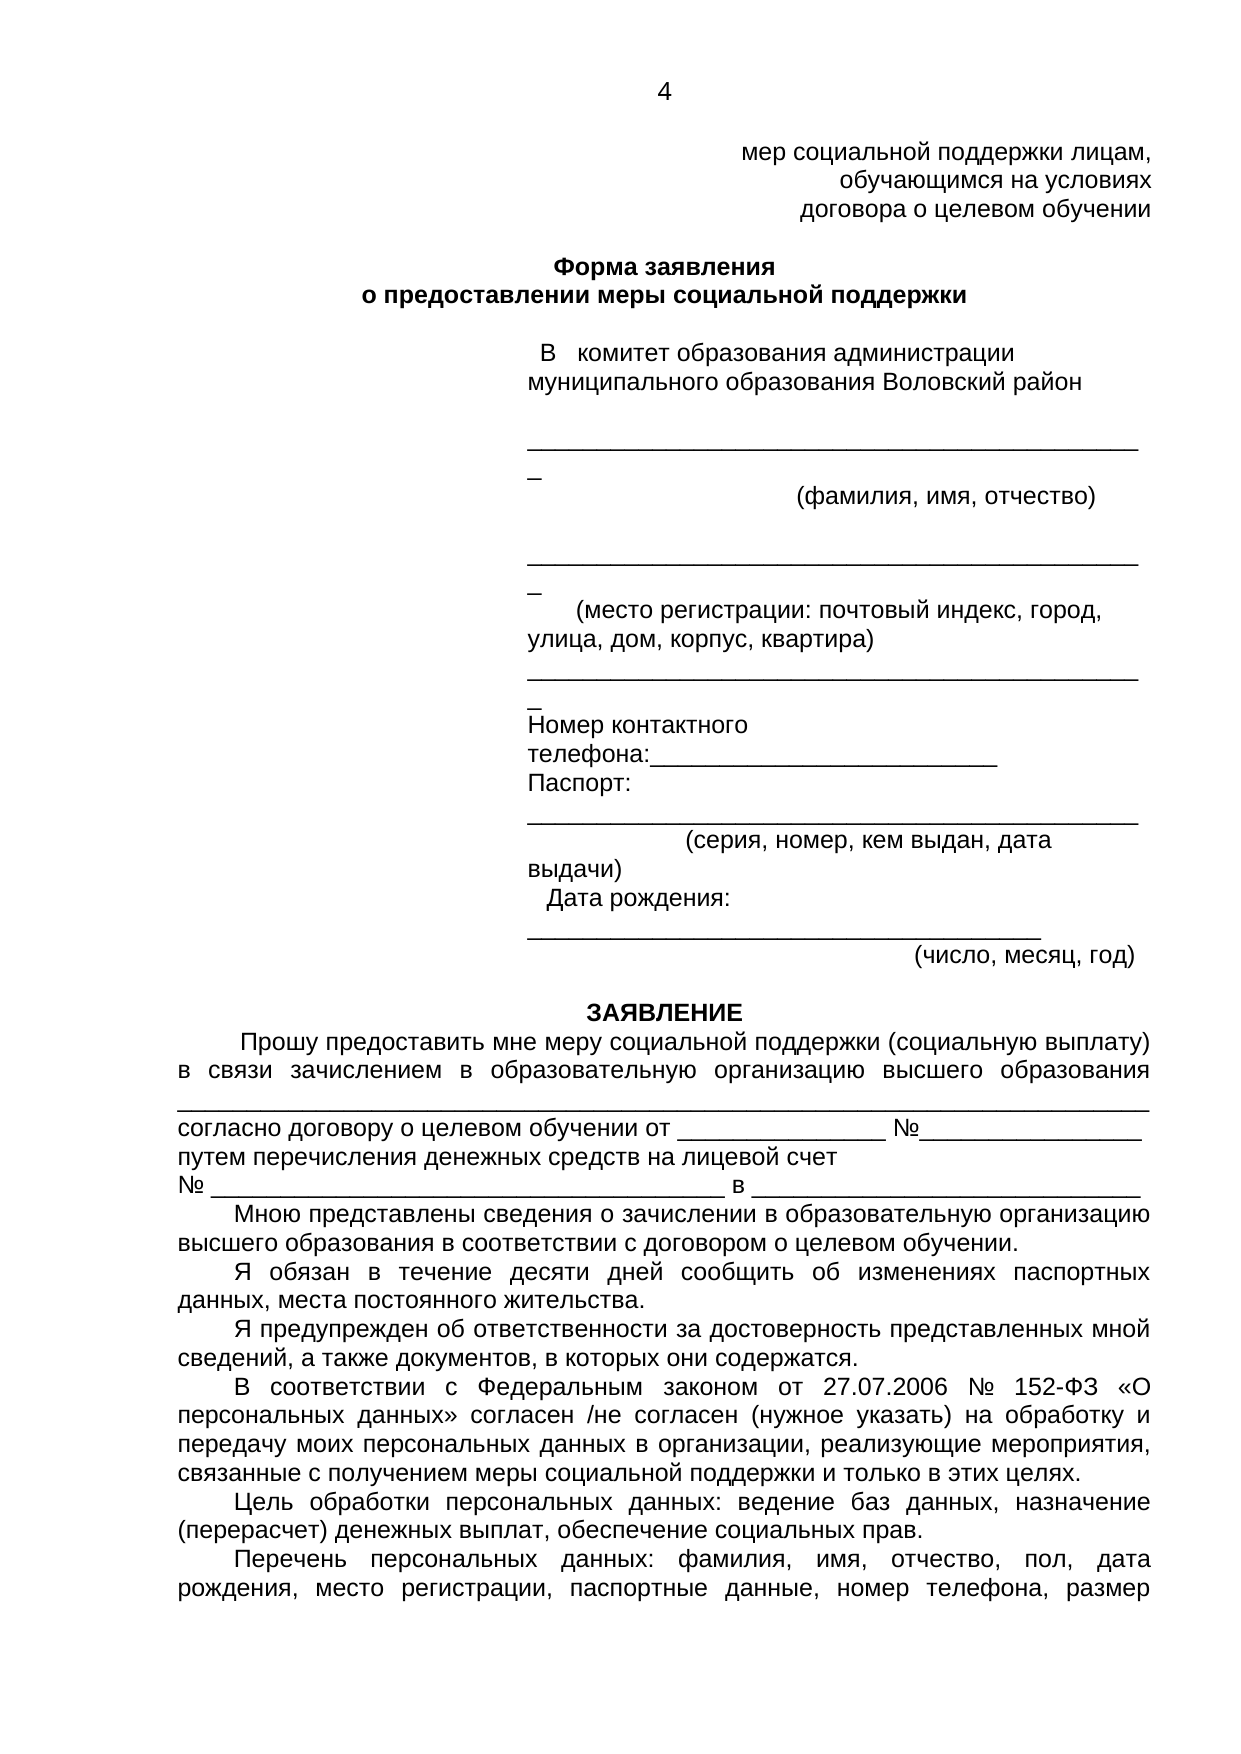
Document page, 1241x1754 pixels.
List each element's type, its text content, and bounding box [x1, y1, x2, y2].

text Форма заявления [177, 252, 1152, 280]
text № _____________________________________ в ____________________________ [177, 1170, 1152, 1199]
text мер социальной поддержки лицам, [177, 137, 1152, 165]
text (число, месяц, год) [415, 940, 1152, 969]
text (место регистрации: почтовый индекс, город, улица, дом, корпус, квартира) _____________________________________________ [415, 595, 1152, 710]
text о предоставлении меры социальной поддержки [177, 280, 1152, 309]
text Паспорт: ____________________________________________ [415, 768, 1152, 825]
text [177, 1544, 1152, 1601]
text ЗАЯВЛЕНИЕ [177, 998, 1152, 1026]
text Дата рождения: _____________________________________ [415, 883, 1152, 940]
text путем перечисления денежных средств на лицевой счет [177, 1141, 1152, 1170]
text В комитет образования администрации муниципального образования Воловский район [415, 338, 1152, 395]
text Прошу предоставить мне меру социальной поддержки (социальную выплату) в связи зачислением в образовательную организацию высшего образования ______________________________________________________________________ согласно договору о целевом обучении от _______________ №________________ [177, 1026, 1152, 1141]
text Мною представлены сведения о зачислении в образовательную организацию высшего образования в соответствии с договором о целевом обучении. [177, 1199, 1152, 1256]
text Цель обработки персональных данных: ведение баз данных, назначение (перерасчет) денежных выплат, обеспечение социальных прав. [177, 1486, 1152, 1544]
text (фамилия, имя, отчество) [415, 481, 1152, 510]
text договора о целевом обучении [177, 194, 1152, 223]
text Номер контактного телефона:_________________________ [415, 710, 1152, 768]
text _____________________________________________ [415, 395, 1152, 481]
text обучающимся на условиях [177, 165, 1152, 194]
text _____________________________________________ [415, 510, 1152, 595]
text В соответствии с Федеральным законом от 27.07.2006 № 152-ФЗ «О персональных данных» согласен /не согласен (нужное указать) на обработку и передачу моих персональных данных в организации, реализующие мероприятия, связанные с получением меры социальной поддержки и только в этих целях. [177, 1371, 1152, 1486]
text Я обязан в течение десяти дней сообщить об изменениях паспортных данных, места постоянного жительства. [177, 1256, 1152, 1314]
text (серия, номер, кем выдан, дата выдачи) [415, 825, 1152, 883]
text Я предупрежден об ответственности за достоверность представленных мной сведений, а также документов, в которых они содержатся. [177, 1314, 1152, 1371]
